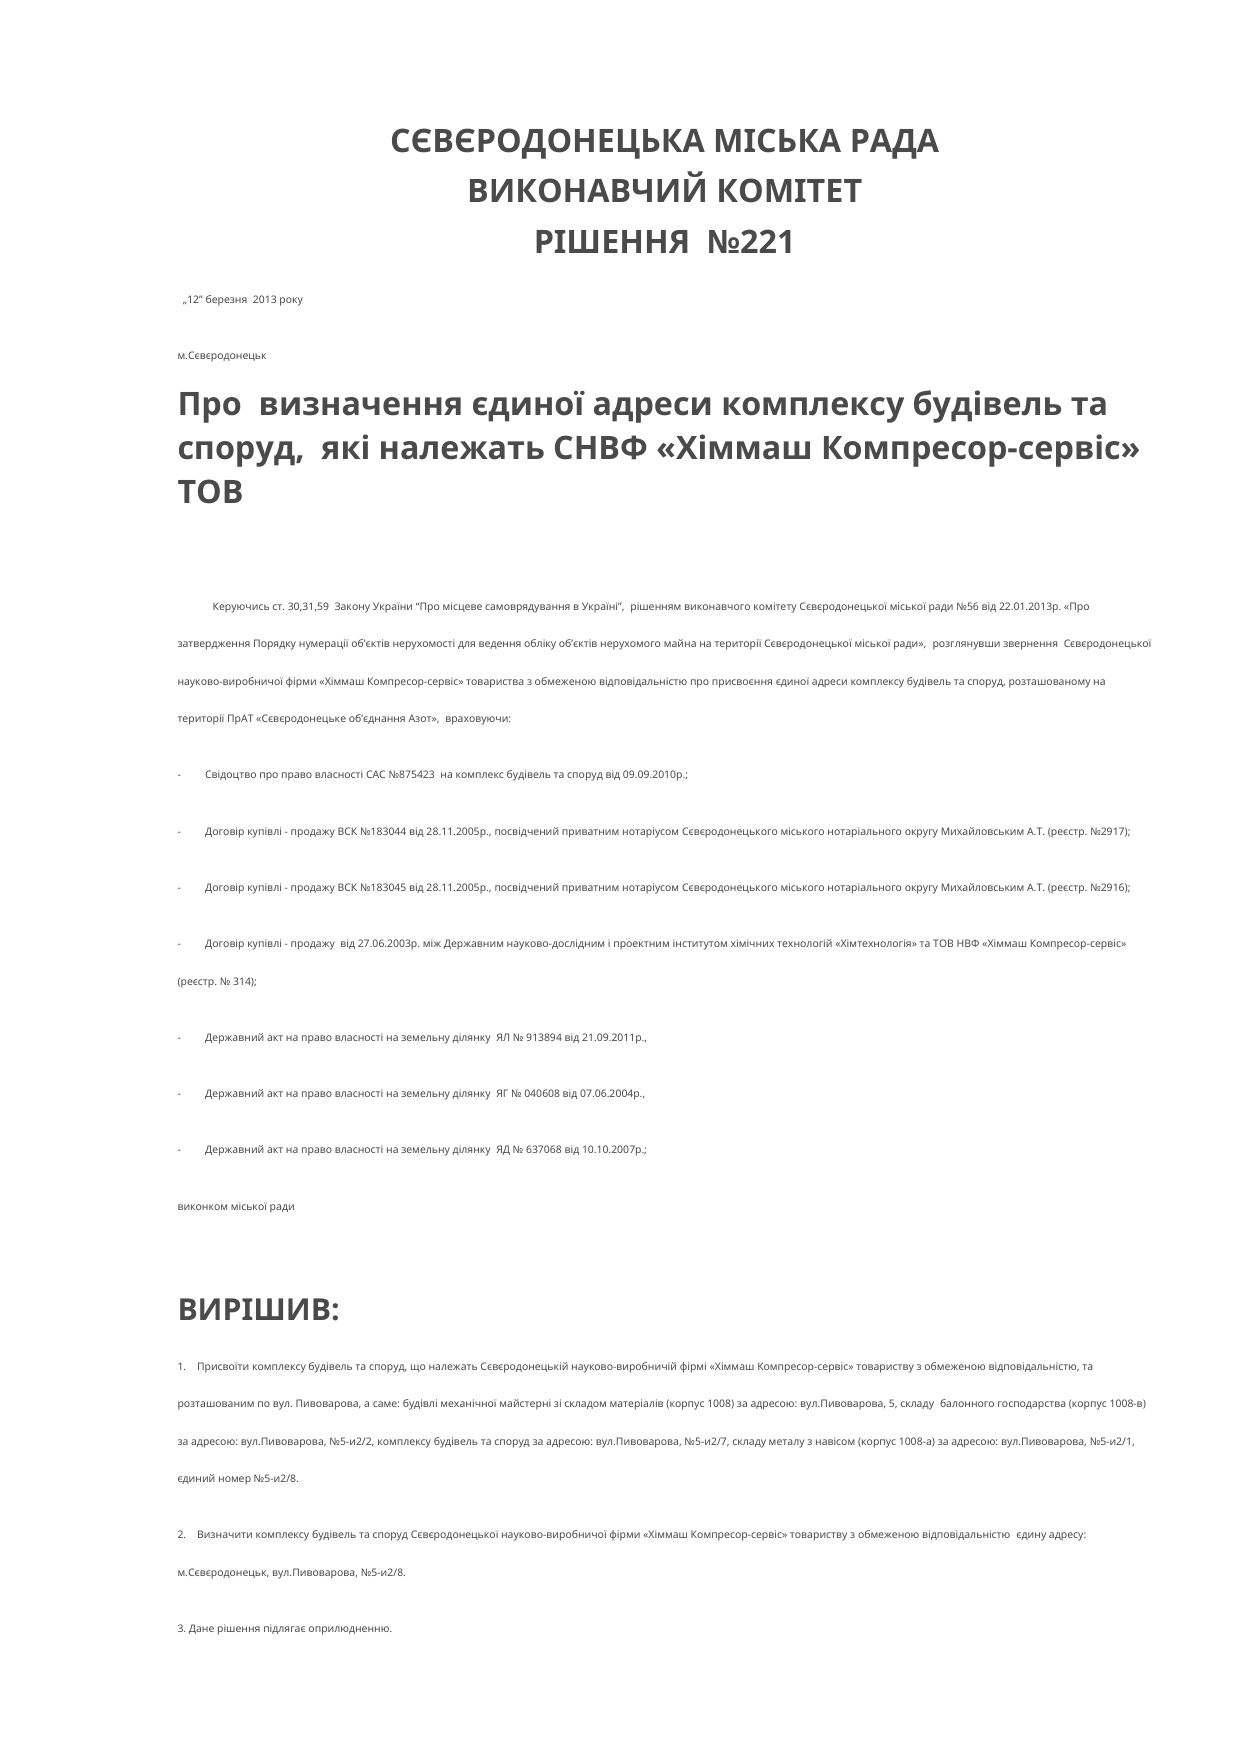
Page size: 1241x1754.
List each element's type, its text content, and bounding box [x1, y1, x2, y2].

text - Договір купівлі - продажу ВСК №183044 від 28.11.2005р., посвідчений приватним нотаріусом Сєвєродонецького міського нотаріального округу Михайловським А.Т. (реєстр. №2917); [177, 801, 1152, 838]
text м.Сєвєродонецьк [177, 325, 1152, 362]
text - Договір купівлі - продажу ВСК №183045 від 28.11.2005р., посвідчений приватним нотаріусом Сєвєродонецького міського нотаріального округу Михайловським А.Т. (реєстр. №2916); [177, 857, 1152, 894]
text - Договір купівлі - продажу від 27.06.2003р. між Державним науково-дослідним і проектним інститутом хімічних технологій «Хімтехнологія» та ТОВ НВФ «Хіммаш Компресор-сервіс» (реєстр. № 314); [177, 913, 1152, 988]
text СЄВЄРОДОНЕЦЬКА МІСЬКА РАДА [177, 118, 1152, 162]
text виконком міської ради [177, 1176, 1152, 1213]
text „12” березня 2013 року [177, 269, 1152, 306]
text РІШЕННЯ №221 [177, 218, 1152, 262]
text - Державний акт на право власності на земельну ділянку ЯГ № 040608 від 07.06.2004р., [177, 1063, 1152, 1101]
text 2. Визначити комплексу будівель та споруд Сєвєродонецької науково-виробничої фірми «Хіммаш Компресор-сервіс» товариству з обмеженою відповідальністю єдину адресу: м.Сєвєродонецьк, вул.Пивоварова, №5-и2/8. [177, 1504, 1152, 1579]
text 1. Присвоїти комплексу будівель та споруд, що належать Сєвєродонецькій науково-виробничій фірмі «Хіммаш Компресор-сервіс» товариству з обмеженою відповідальністю, та розташованим по вул. Пивоварова, а саме: будівлі механічної майстерні зі складом матеріалів (корпус 1008) за адресою: вул.Пивоварова, 5, складу балонного господарства (корпус 1008-в) за адресою: вул.Пивоварова, №5-и2/2, комплексу будівель та споруд за адресою: вул.Пивоварова, №5-и2/7, складу металу з навісом (корпус 1008-а) за адресою: вул.Пивоварова, №5-и2/1, єдиний номер №5-и2/8. [177, 1336, 1152, 1486]
text - Державний акт на право власності на земельну ділянку ЯД № 637068 від 10.10.2007р.; [177, 1119, 1152, 1157]
text - Державний акт на право власності на земельну ділянку ЯЛ № 913894 від 21.09.2011р., [177, 1007, 1152, 1044]
text 3. Дане рішення підлягає оприлюдненню. [177, 1598, 1152, 1636]
text Керуючись ст. 30,31,59 Закону України “Про місцеве самоврядування в Україні”, рішенням виконавчого комітету Сєвєродонецької міської ради №56 від 22.01.2013р. «Про затвердження Порядку нумерації об’єктів нерухомості для ведення обліку об’єктів нерухомого майна на території Сєвєродонецької міської ради», розглянувши звернення Сєвєродонецької науково-виробничої фірми «Хіммаш Компресор-сервіс» товариства з обмеженою відповідальністю про присвоєння єдиної адреси комплексу будівель та споруд, розташованому на території ПрАТ «Сєвєродонецьке об’єднання Азот», враховуючи: [177, 576, 1152, 726]
text - Свідоцтво про право власності САС №875423 на комплекс будівель та споруд від 09.09.2010р.; [177, 744, 1152, 782]
text ВИКОНАВЧИЙ КОМІТЕТ [177, 168, 1152, 212]
text Про визначення єдиної адреси комплексу будівель та споруд, які належать СНВФ «Хіммаш Компресор-сервіс» ТОВ [177, 381, 1152, 513]
text ВИРІШИВ: [177, 1288, 1152, 1329]
